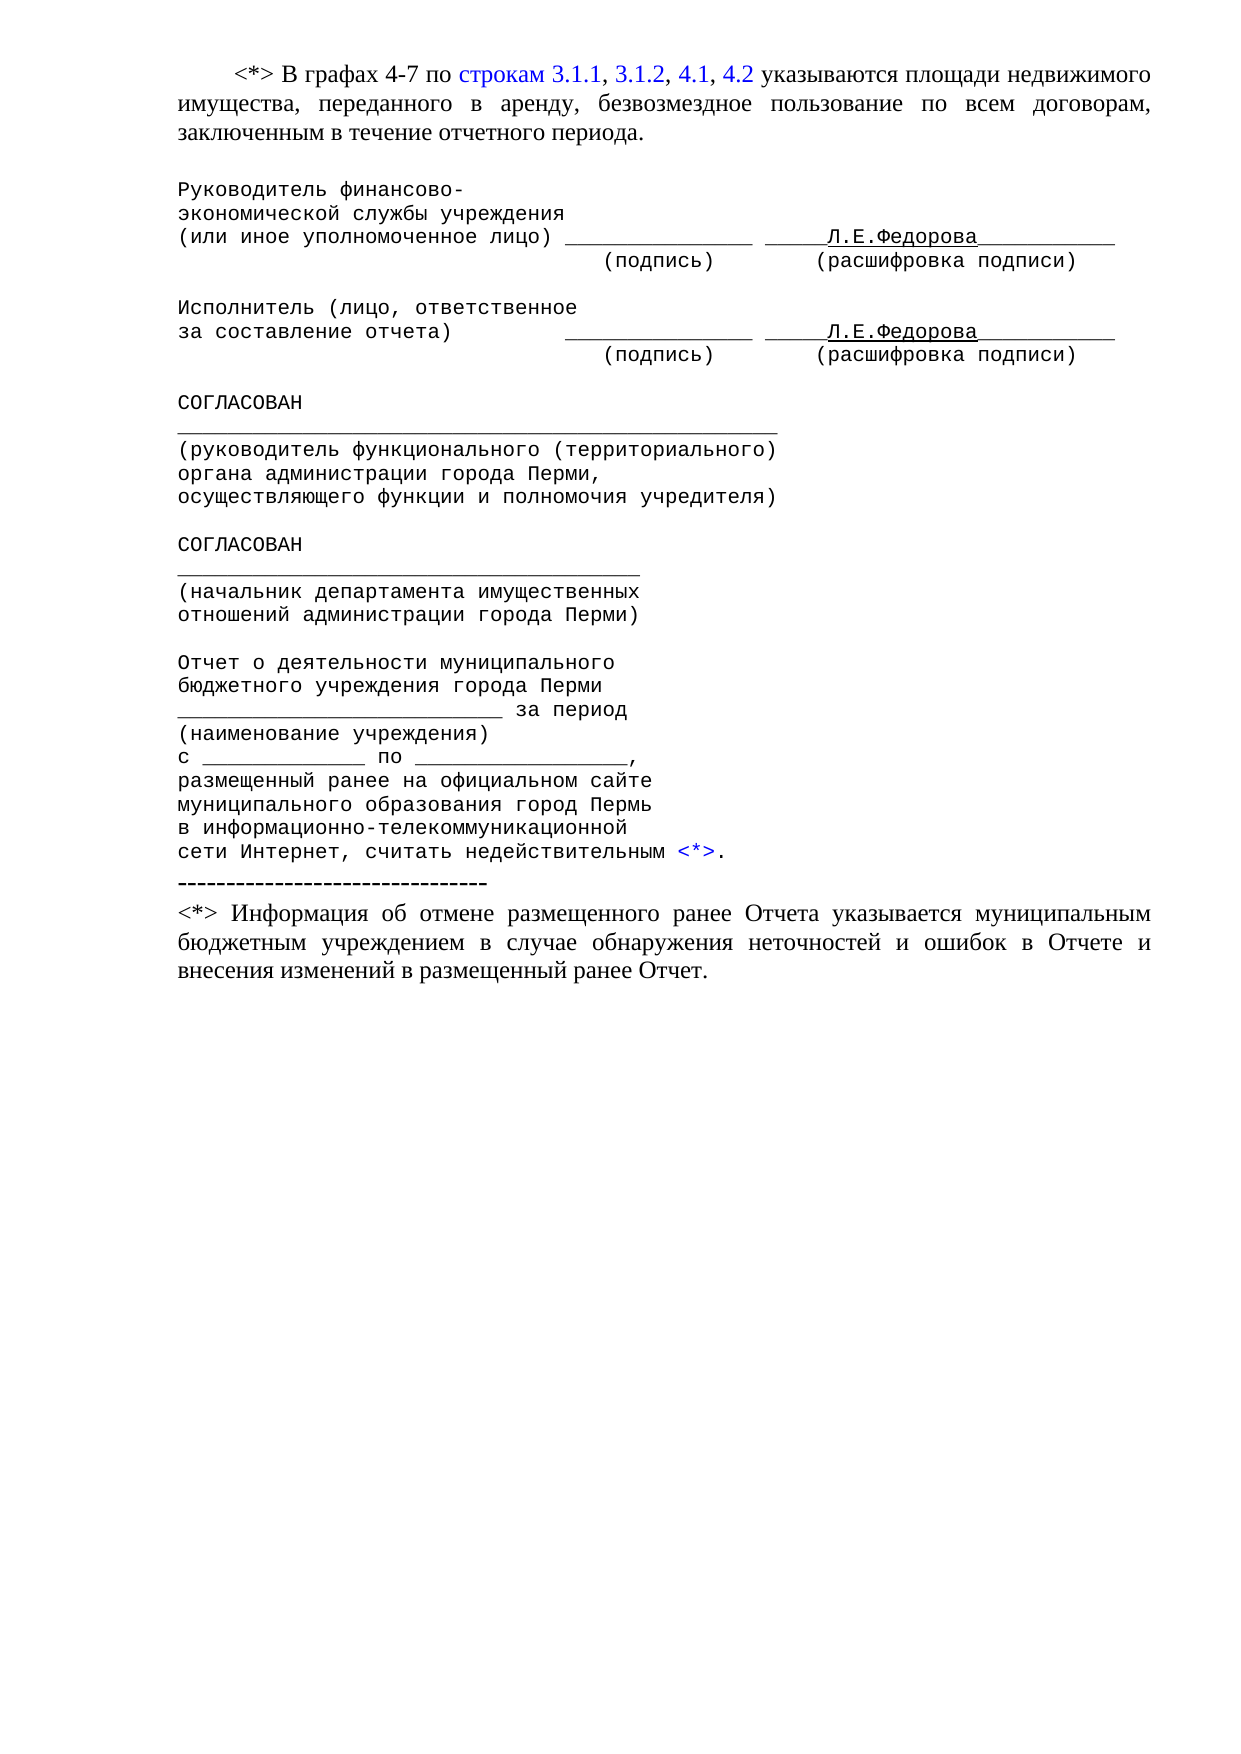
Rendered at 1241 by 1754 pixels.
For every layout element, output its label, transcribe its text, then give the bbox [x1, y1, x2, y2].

text (начальник департамента имущественных [177, 581, 1152, 604]
text Исполнитель (лицо, ответственное [177, 297, 1152, 321]
text ________________________________________________ [177, 415, 1152, 439]
text __________________________ за период [177, 699, 1152, 723]
text <*> Информация об отмене размещенного ранее Отчета указывается муниципальным бюджетным учреждением в случае обнаружения неточностей и ошибок в Отчете и внесения изменений в размещенный ранее Отчет. [177, 898, 1152, 984]
text в информационно-телекоммуникационной [177, 817, 1152, 841]
text _____________________________________ [177, 557, 1152, 581]
text -------------------------------- [177, 864, 1152, 898]
text с _____________ по _________________, [177, 746, 1152, 770]
text муниципального образования город Пермь [177, 794, 1152, 817]
text СОГЛАСОВАН [177, 533, 1152, 557]
text Руководитель финансово- [177, 179, 1152, 202]
text (подпись) (расшифровка подписи) [177, 344, 1152, 368]
text <*> В графах 4-7 по строкам 3.1.1, 3.1.2, 4.1, 4.2 указываются площади недвижимого имущества, переданного в аренду, безвозмездное пользование по всем договорам, заключенным в течение отчетного периода. [177, 59, 1152, 145]
text отношений администрации города Перми) [177, 604, 1152, 628]
text органа администрации города Перми, [177, 463, 1152, 486]
text экономической службы учреждения [177, 202, 1152, 226]
text (руководитель функционального (территориального) [177, 439, 1152, 463]
text СОГЛАСОВАН [177, 392, 1152, 415]
text бюджетного учреждения города Перми [177, 675, 1152, 699]
text (наименование учреждения) [177, 723, 1152, 746]
text Отчет о деятельности муниципального [177, 652, 1152, 675]
text за составление отчета) _______________ _____Л.Е.Федорова___________ [177, 321, 1152, 344]
text осуществляющего функции и полномочия учредителя) [177, 486, 1152, 510]
text (или иное уполномоченное лицо) _______________ _____Л.Е.Федорова___________ [177, 226, 1152, 250]
text сети Интернет, считать недействительным <*>. [177, 841, 1152, 864]
text (подпись) (расшифровка подписи) [177, 250, 1152, 273]
text размещенный ранее на официальном сайте [177, 770, 1152, 794]
